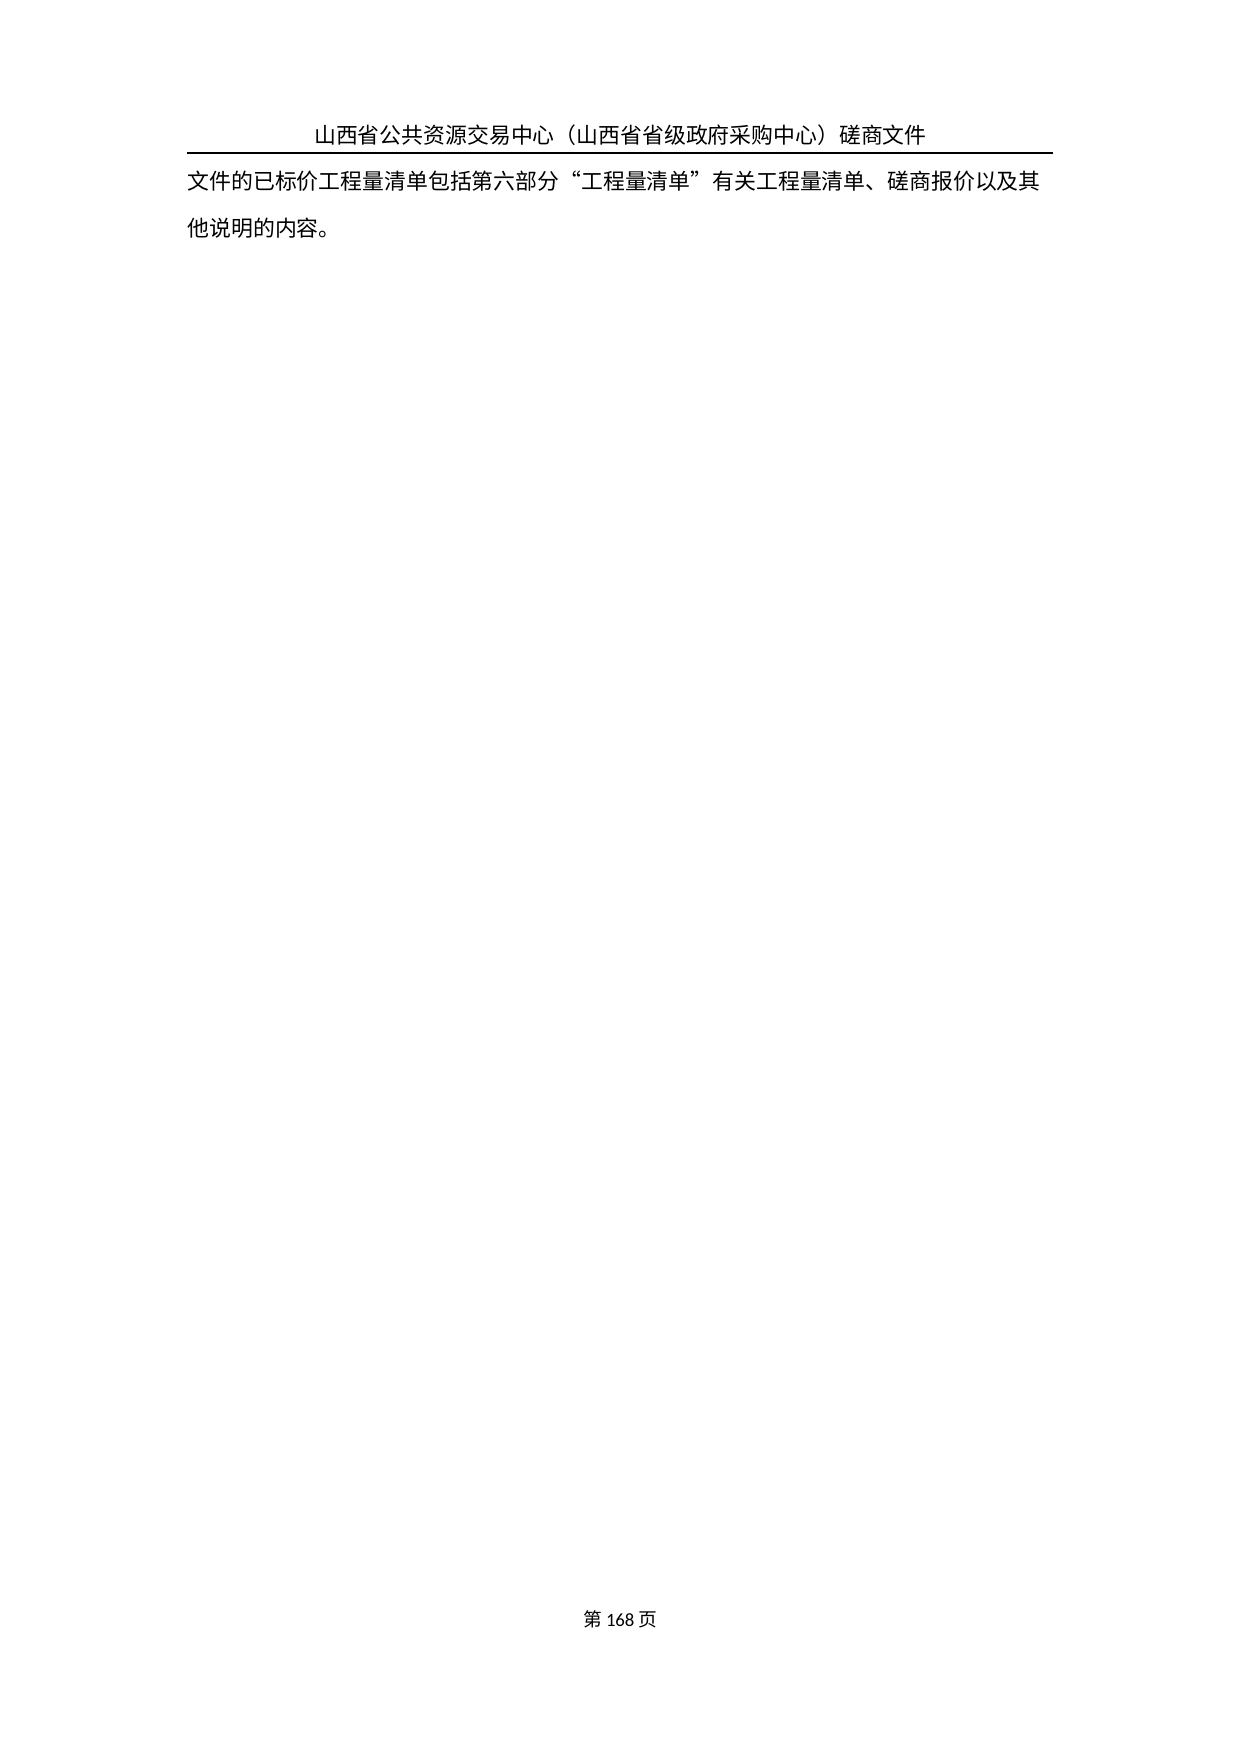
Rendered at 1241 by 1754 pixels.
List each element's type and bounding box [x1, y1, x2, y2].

text [187, 164, 1053, 243]
